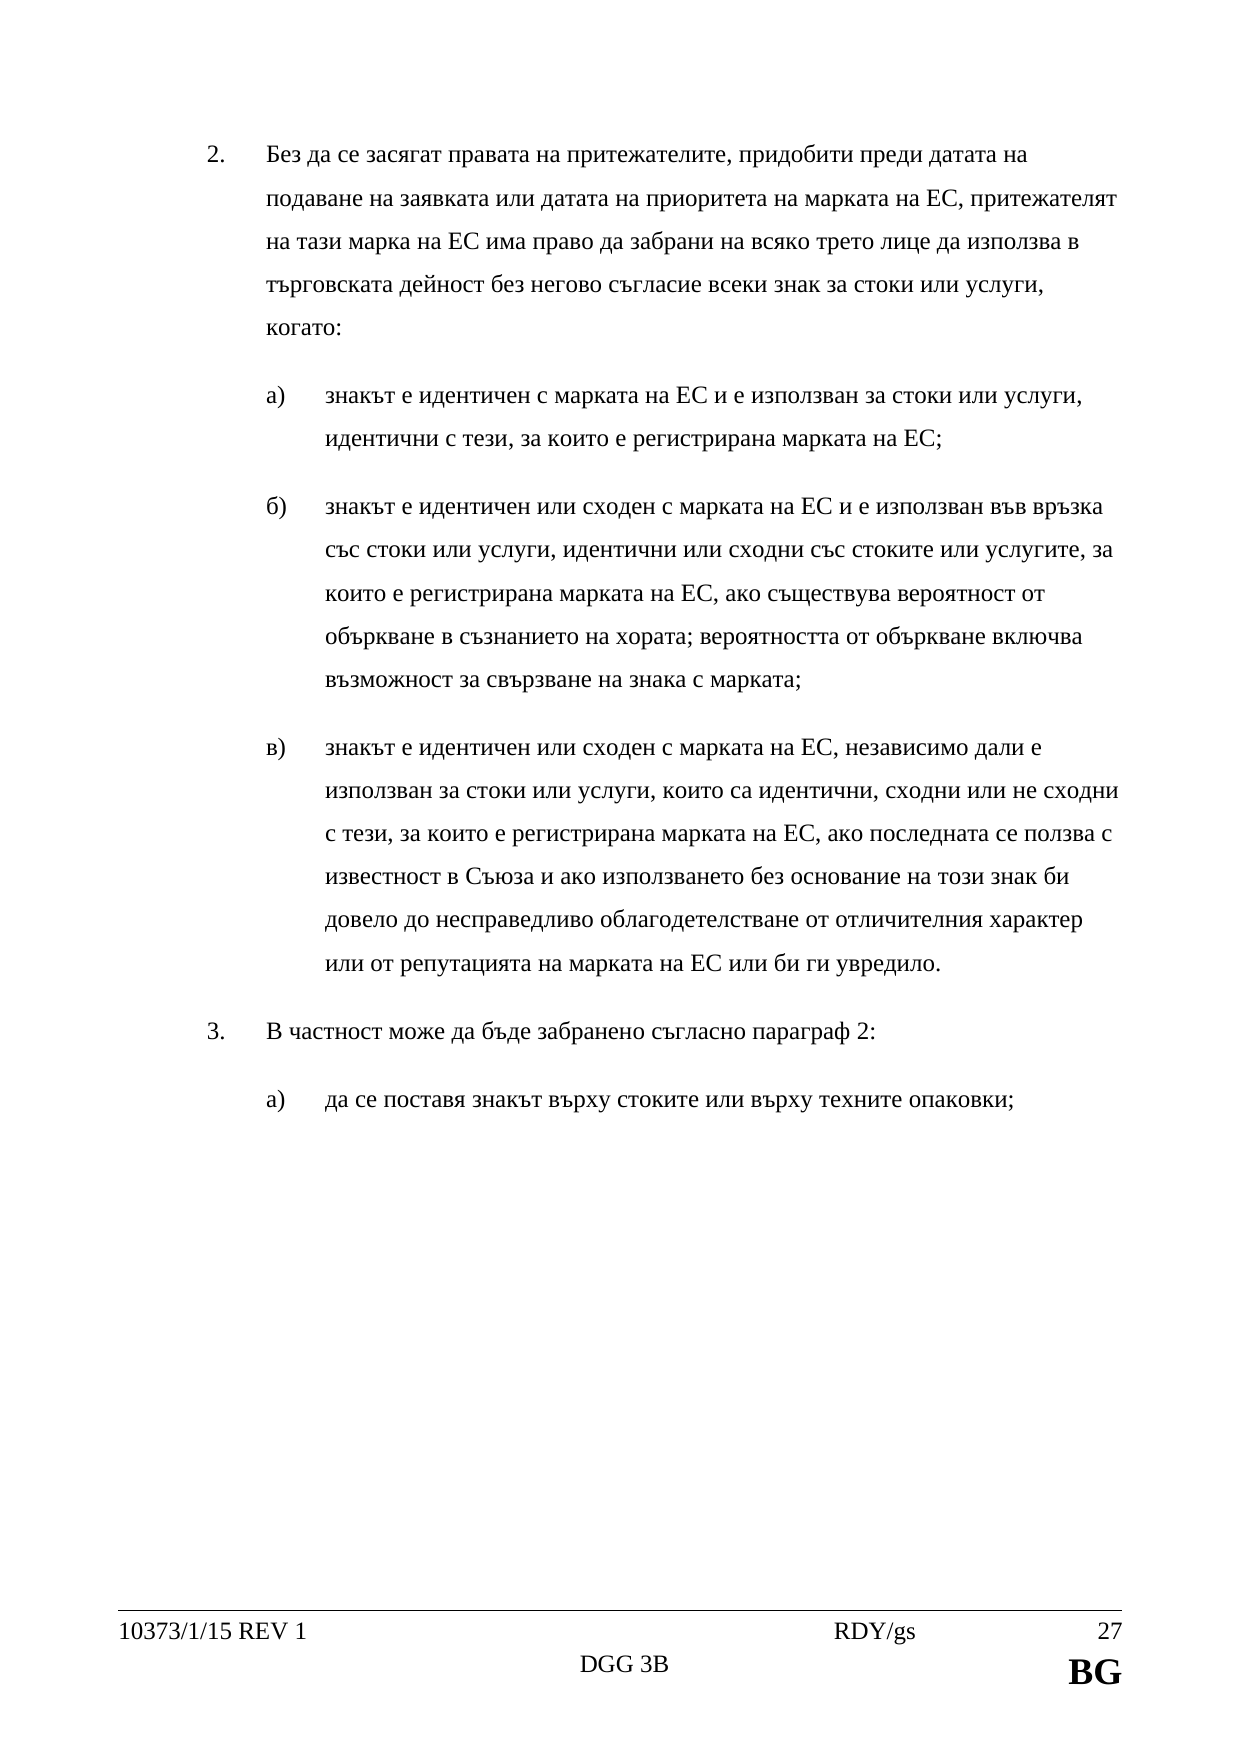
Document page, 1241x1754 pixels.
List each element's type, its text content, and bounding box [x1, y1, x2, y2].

text 3. В частност може да бъде забранено съгласно параграф 2: [207, 1016, 1122, 1044]
text а) да се поставя знакът върху стоките или върху техните опаковки; [266, 1084, 1122, 1113]
text а) знакът е идентичен с марката на ЕС и е използван за стоки или услуги, идентични с тези, за които е регистрирана марката на ЕС; [266, 380, 1122, 452]
text в) знакът е идентичен или сходен с марката на ЕС, независимо дали е използван за стоки или услуги, които са идентични, сходни или не сходни с тези, за които е регистрирана марката на ЕС, ако последната се ползва с известност в Съюза и ако използването без основание на този знак би довело до несправедливо облагодетелстване от отличителния характер или от репутацията на марката на ЕС или би ги увредило. [266, 732, 1122, 976]
text 2. Без да се засягат правата на притежателите, придобити преди датата на подаване на заявката или датата на приоритета на марката на ЕС, притежателят на тази марка на ЕС има право да забрани на всяко трето лице да използва в търговската дейност без негово съгласие всеки знак за стоки или услуги, когато: [207, 139, 1122, 341]
text б) знакът е идентичен или сходен с марката на ЕС и е използван във връзка със стоки или услуги, идентични или сходни със стоките или услугите, за които е регистрирана марката на ЕС, ако съществува вероятност от объркване в съзнанието на хората; вероятността от объркване включва възможност за свързване на знака с марката; [266, 491, 1122, 693]
